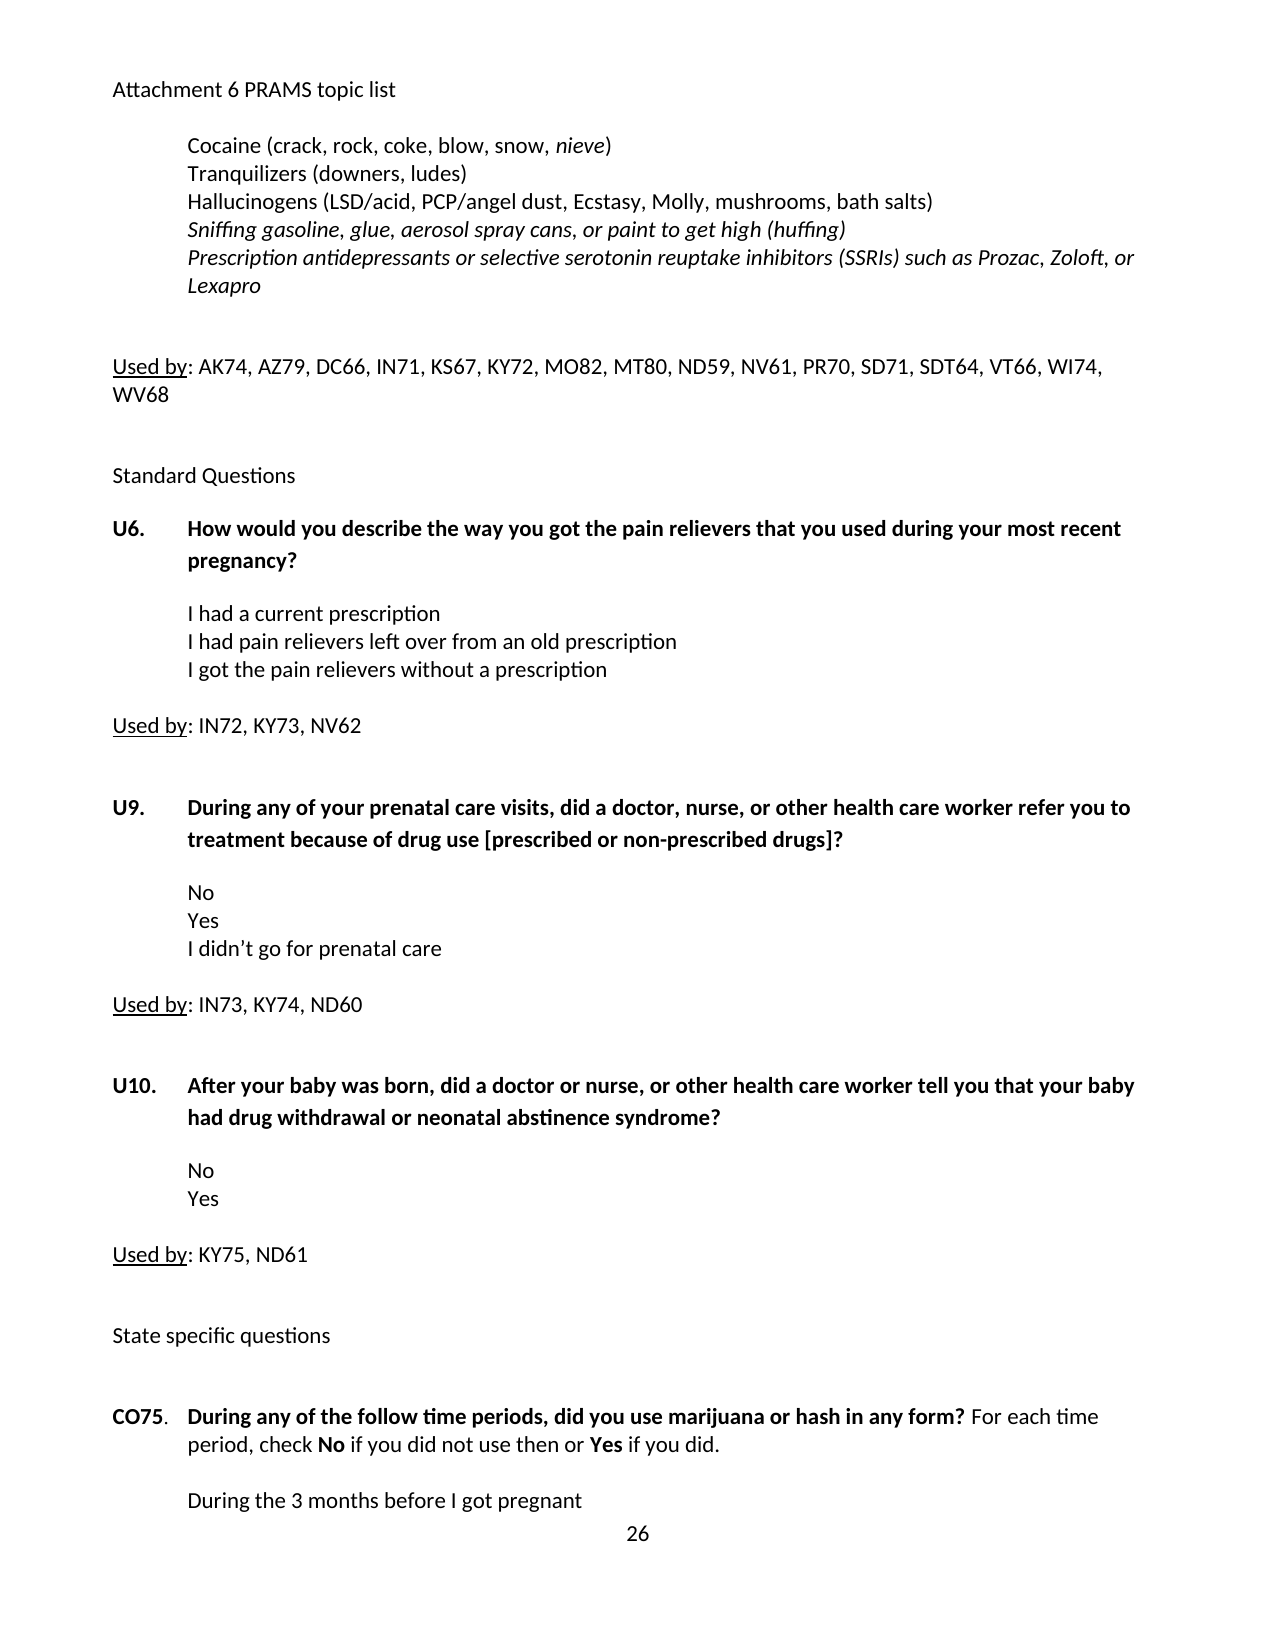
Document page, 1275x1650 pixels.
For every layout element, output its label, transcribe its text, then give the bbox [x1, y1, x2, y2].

text Tranquilizers (downers, ludes) [187, 159, 1162, 187]
text Yes [187, 906, 1162, 934]
text U9. During any of your prenatal care visits, did a doctor, nurse, or other health care worker refer you to treatment because of drug use [prescribed or non-prescribed drugs]? [112, 793, 1162, 853]
text During the 3 months before I got pregnant [187, 1486, 1162, 1514]
text State specific questions [112, 1321, 1162, 1349]
text No [187, 1156, 1162, 1184]
text Standard Questions [112, 461, 1162, 489]
text Prescription antidepressants or selective serotonin reuptake inhibitors (SSRIs) such as Prozac, Zoloft, or Lexapro [187, 243, 1162, 299]
text Cocaine (crack, rock, coke, blow, snow, nieve) [187, 131, 1162, 159]
text CO75. During any of the follow time periods, did you use marijuana or hash in any form? For each time period, check No if you did not use then or Yes if you did. [112, 1402, 1162, 1458]
text U6. How would you describe the way you got the pain relievers that you used during your most recent pregnancy? [112, 514, 1162, 574]
text I got the pain relievers without a prescription [187, 656, 1162, 683]
text Used by: AK74, AZ79, DC66, IN71, KS67, KY72, MO82, MT80, ND59, NV61, PR70, SD71, SDT64, VT66, WI74, WV68 [112, 352, 1162, 408]
text I had pain relievers left over from an old prescription [187, 627, 1162, 656]
text Used by: KY75, ND61 [112, 1240, 1162, 1268]
text Sniffing gasoline, glue, aerosol spray cans, or paint to get high (huffing) [187, 215, 1162, 243]
text Used by: IN72, KY73, NV62 [112, 712, 1162, 739]
text Yes [187, 1184, 1162, 1212]
text Used by: IN73, KY74, ND60 [112, 990, 1162, 1018]
text I had a current prescription [187, 599, 1162, 627]
text Hallucinogens (LSD/acid, PCP/angel dust, Ecstasy, Molly, mushrooms, bath salts) [187, 187, 1162, 215]
text U10. After your baby was born, did a doctor or nurse, or other health care worker tell you that your baby had drug withdrawal or neonatal abstinence syndrome? [112, 1071, 1162, 1131]
text No [187, 878, 1162, 906]
text I didn’t go for prenatal care [187, 934, 1162, 962]
